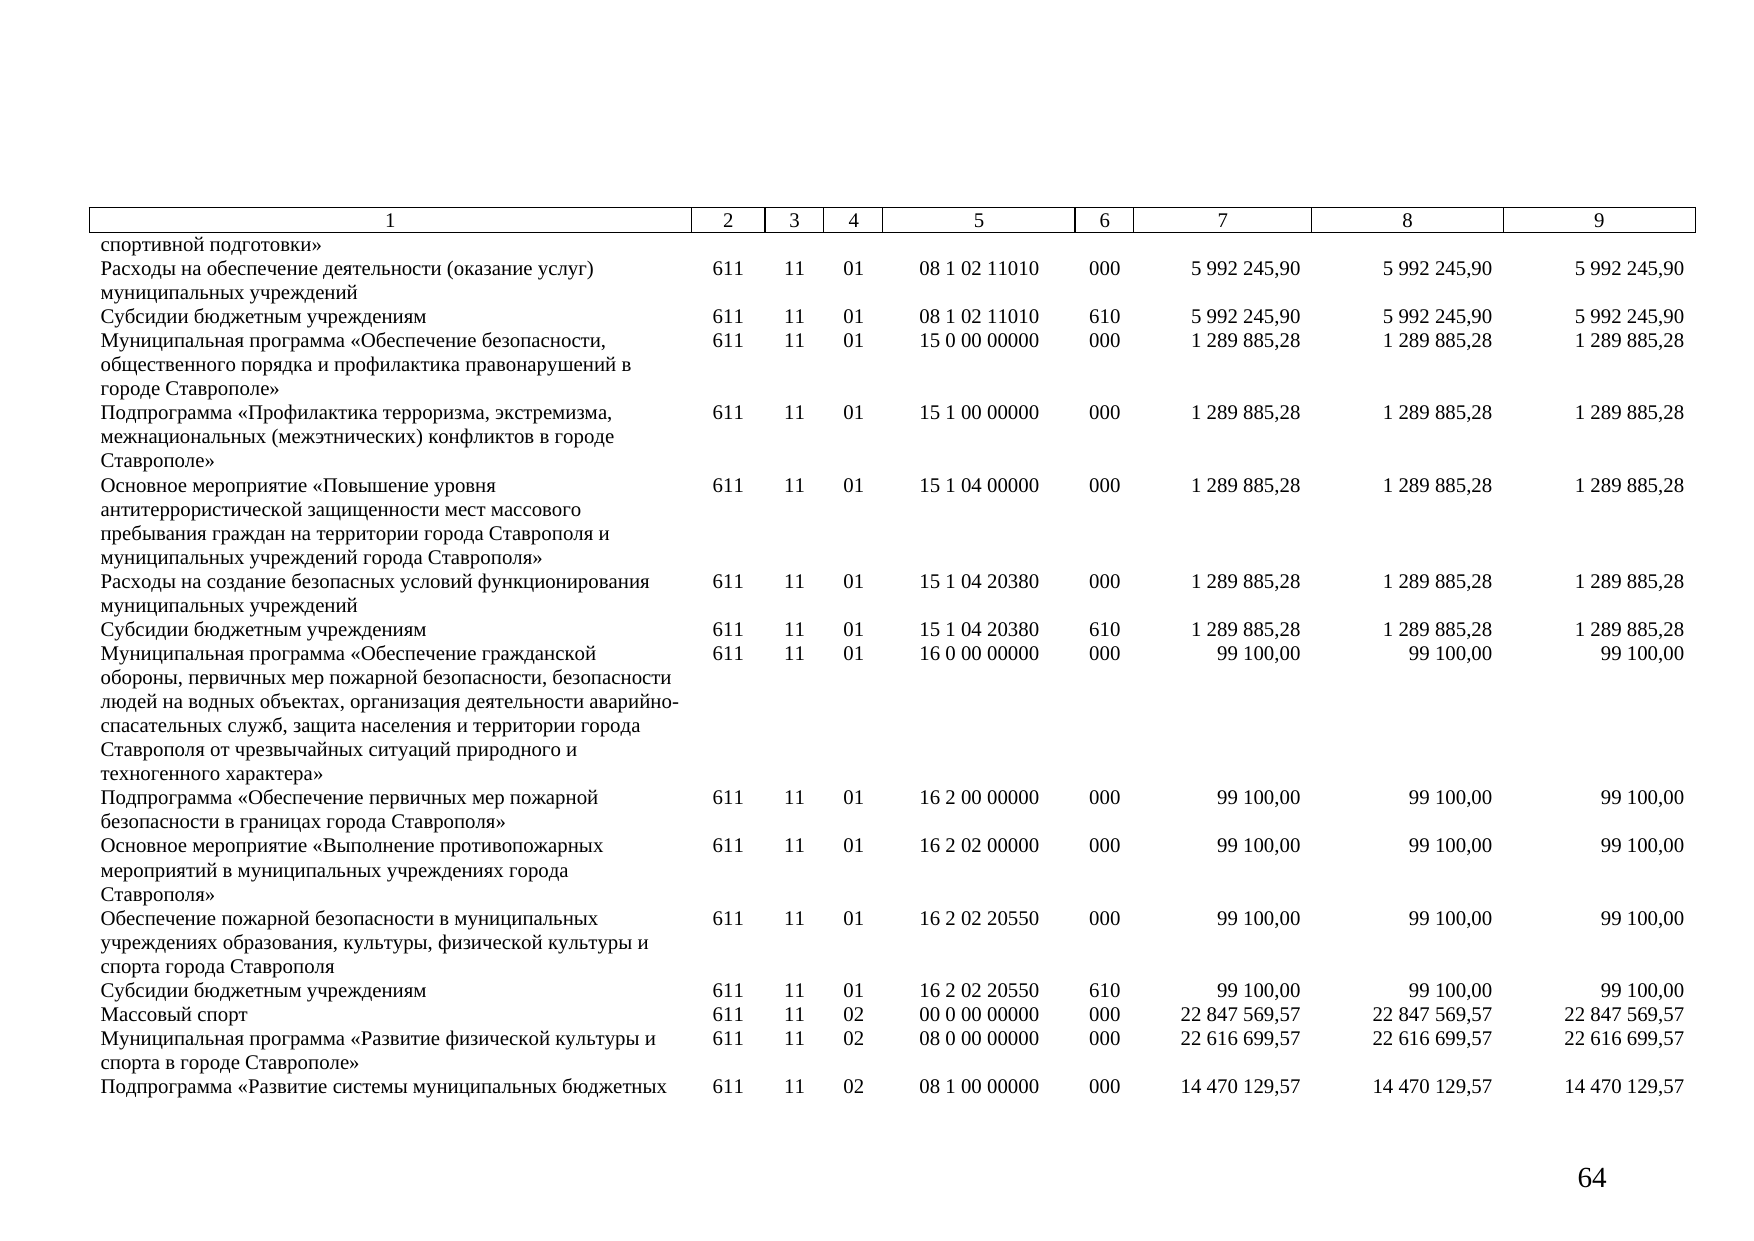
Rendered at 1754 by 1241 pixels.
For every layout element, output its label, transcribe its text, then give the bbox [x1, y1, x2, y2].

table_header 6 [1076, 208, 1133, 232]
table_header 7 [1134, 208, 1311, 232]
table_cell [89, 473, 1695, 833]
table_header 2 [692, 208, 764, 232]
table_header 8 [1312, 208, 1503, 232]
table_header 9 [1504, 208, 1695, 232]
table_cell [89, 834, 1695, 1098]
table_header 5 [883, 208, 1074, 232]
table_header 1 [90, 208, 691, 232]
table_header 4 [824, 208, 882, 232]
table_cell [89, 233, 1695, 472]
table_header 3 [766, 208, 823, 232]
